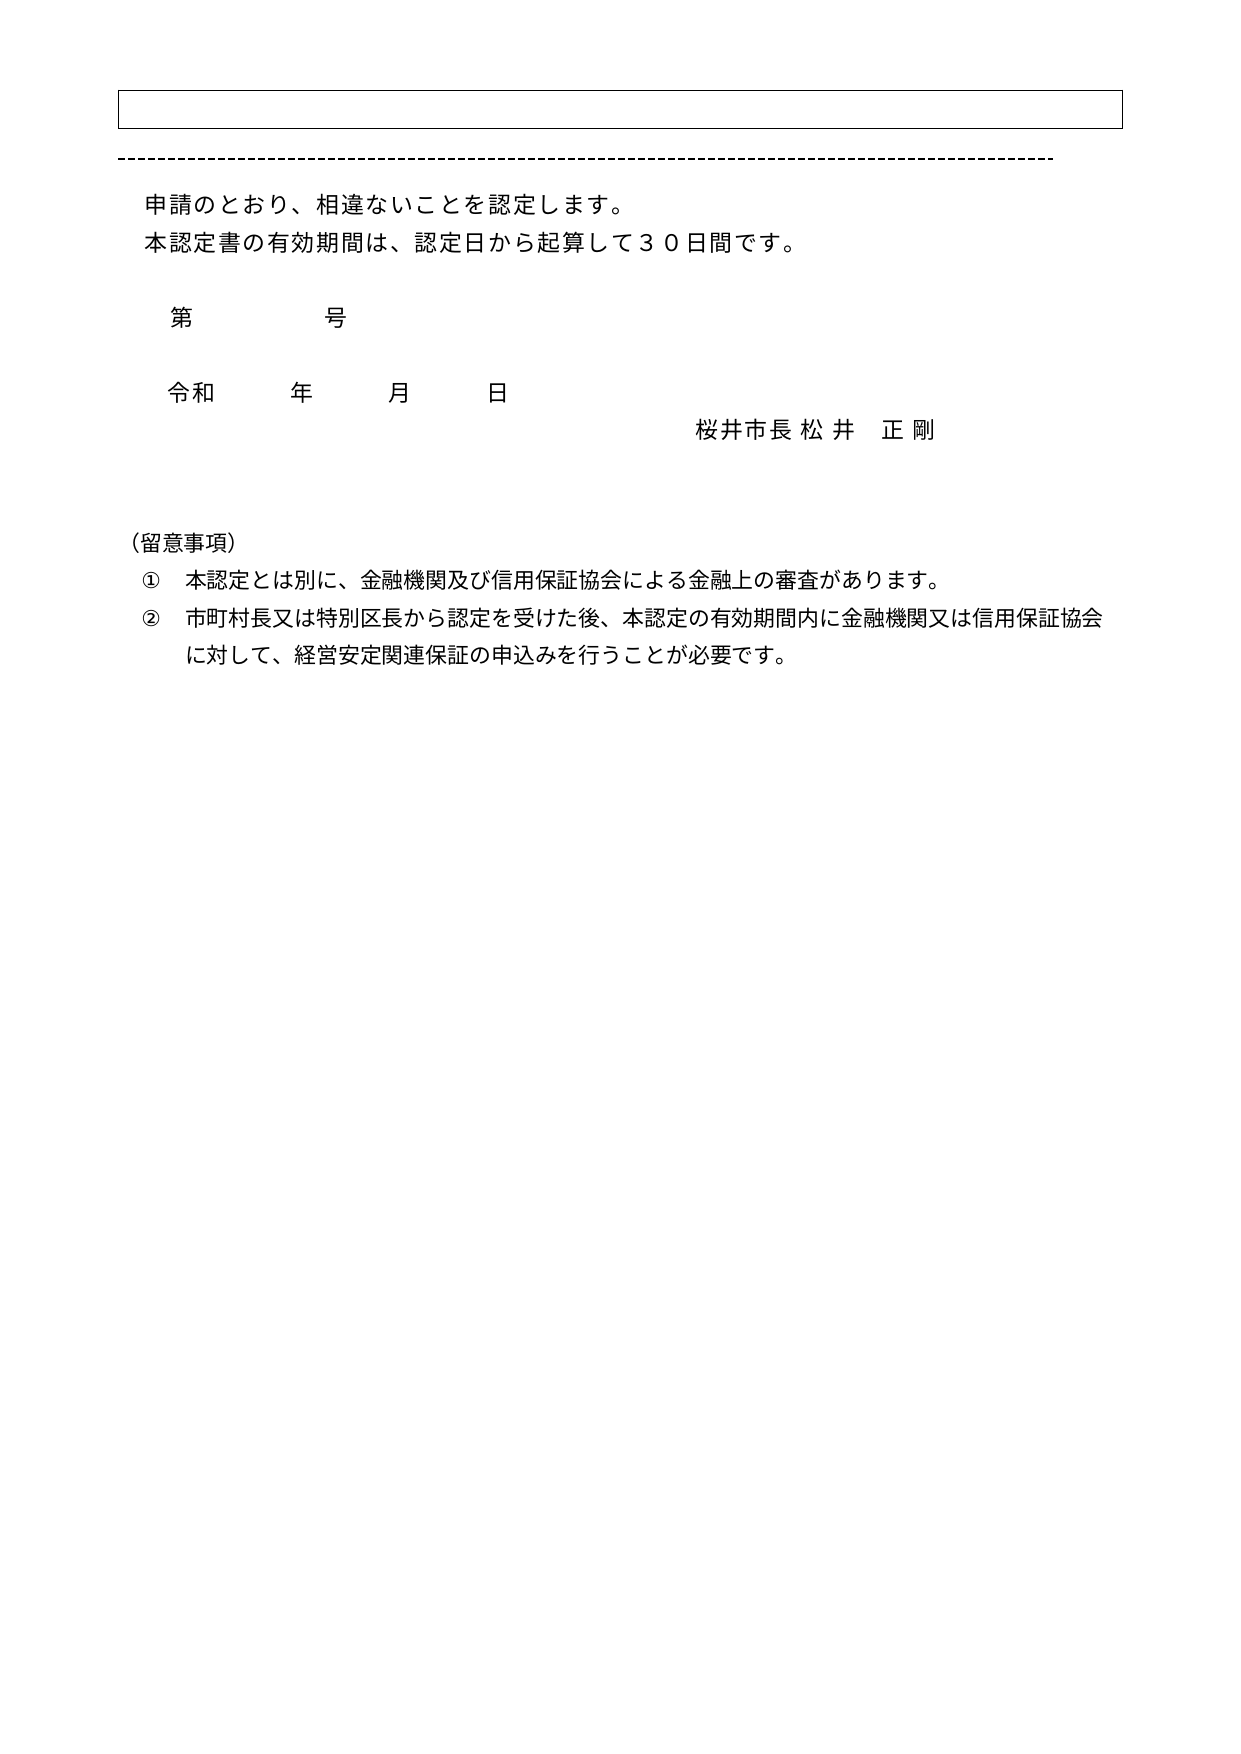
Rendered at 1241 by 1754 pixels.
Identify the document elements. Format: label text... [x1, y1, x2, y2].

text （留意事項） [118, 523, 1122, 560]
text 第 号 [118, 298, 1122, 335]
text 令和 年 月 日 [118, 373, 1122, 410]
list 本認定とは別に、金融機関及び信用保証協会による金融上の審査があります。 [141, 560, 1122, 598]
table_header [119, 91, 1122, 128]
list 市町村長又は特別区長から認定を受けた後、本認定の有効期間内に金融機関又は信用保証協会に対して、経営安定関連保証の申込みを行うことが必要です。 [141, 598, 1122, 673]
text 申請のとおり、相違ないことを認定します。 [118, 185, 1122, 223]
text 本認定書の有効期間は、認定日から起算して３０日間です。 [118, 223, 1122, 260]
text 桜井市長 松 井 正 剛 [118, 410, 1122, 448]
